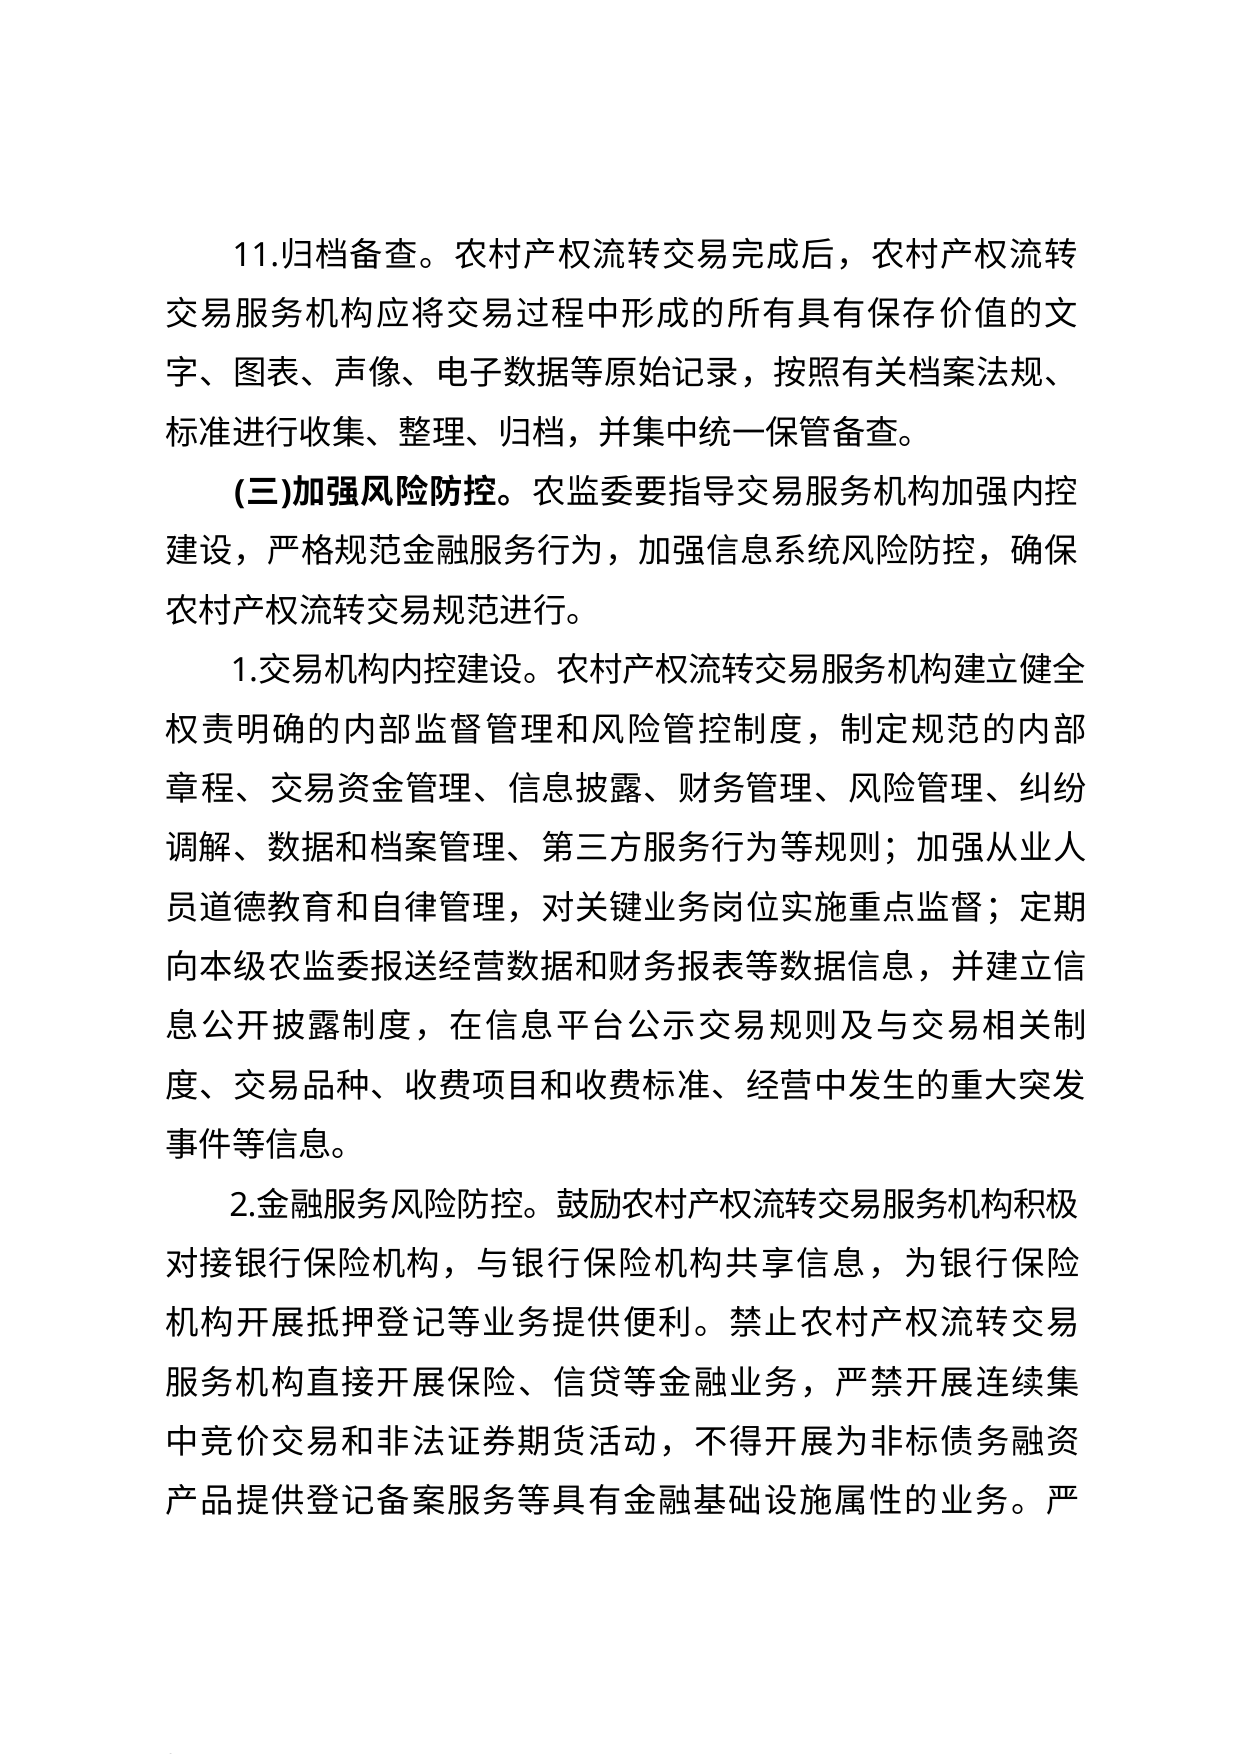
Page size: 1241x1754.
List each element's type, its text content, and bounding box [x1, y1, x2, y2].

text 1.交易机构内控建设。农村产权流转交易服务机构建立健全权责明确的内部监督管理和风险管控制度，制定规范的内部章程、交易资金管理、信息披露、财务管理、风险管理、纠纷调解、数据和档案管理、第三方服务行为等规则；加强从业人员道德教育和自律管理，对关键业务岗位实施重点监督；定期向本级农监委报送经营数据和财务报表等数据信息，并建立信息公开披露制度，在信息平台公示交易规则及与交易相关制度、交易品种、收费项目和收费标准、经营中发生的重大突发事件等信息。 [165, 634, 1087, 1168]
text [165, 1168, 1080, 1525]
text (三)加强风险防控。农监委要指导交易服务机构加强内控建设，严格规范金融服务行为，加强信息系统风险防控，确保农村产权流转交易规范进行。 [165, 456, 1078, 634]
text 11.归档备查。农村产权流转交易完成后，农村产权流转交易服务机构应将交易过程中形成的所有具有保存价值的文字、图表、声像、电子数据等原始记录，按照有关档案法规、标准进行收集、整理、归档，并集中统一保管备查。 [165, 218, 1078, 456]
